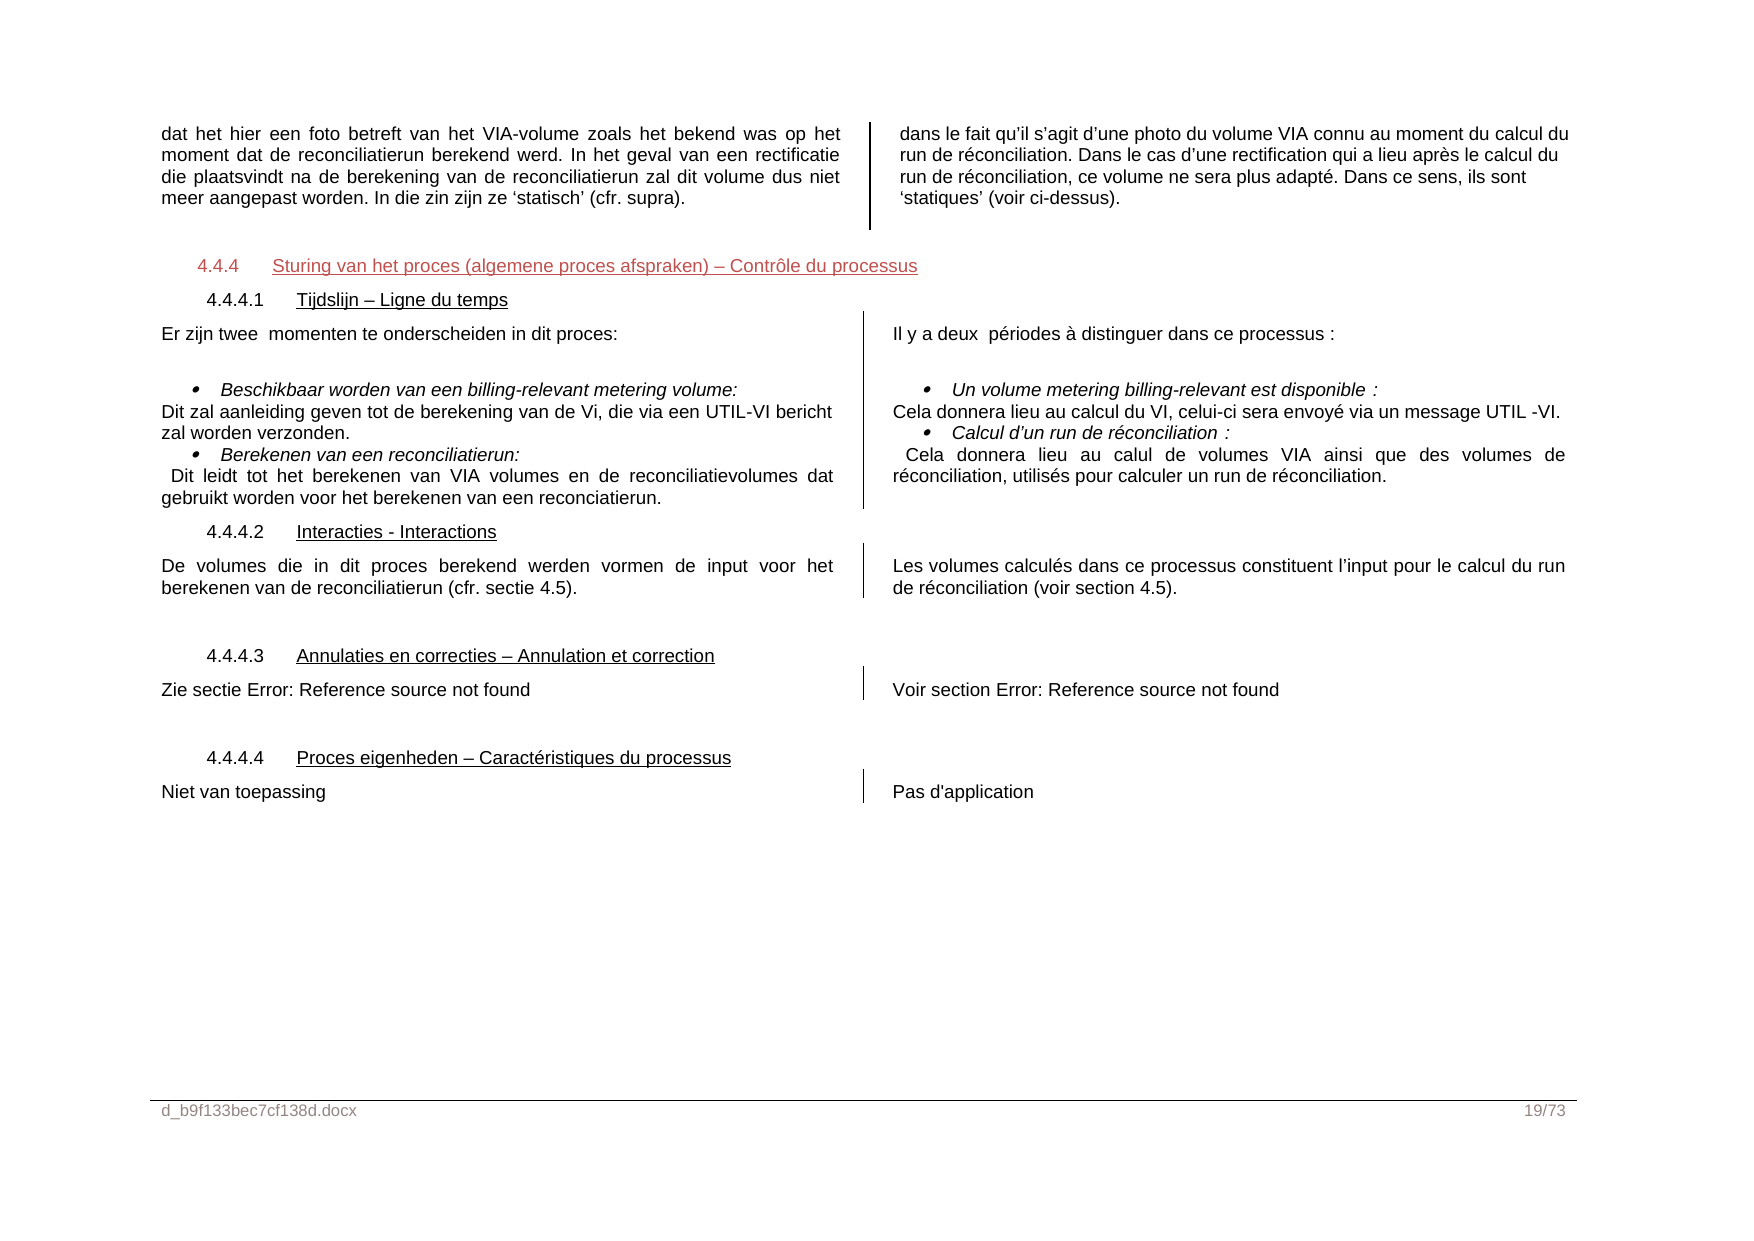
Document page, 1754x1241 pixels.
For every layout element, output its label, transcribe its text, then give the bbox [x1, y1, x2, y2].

subtitle Annulaties en correcties – Annulation et correction [206, 645, 1577, 666]
table_header Niet van toepassing [150, 769, 863, 802]
table_header Zie sectie 4.5.7 [150, 666, 863, 700]
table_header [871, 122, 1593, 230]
table_header Voir section 4.5.7 [864, 666, 1577, 700]
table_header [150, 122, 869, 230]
subtitle Tijdslijn – Ligne du temps [206, 289, 1577, 311]
subtitle Interacties - Interactions [206, 521, 1577, 542]
table_header Pas d'application [864, 769, 1577, 802]
table_header De volumes die in dit proces berekend werden vormen de input voor het berekenen van de reconciliatierun (cfr. sectie 4.5). [150, 543, 863, 598]
table_header Les volumes calculés dans ce processus constituent l’input pour le calcul du run de réconciliation (voir section 4.5). [864, 543, 1577, 598]
table_header Er zijn twee momenten te onderscheiden in dit proces: Beschikbaar worden van een billing-relevant metering volume: Dit zal aanleiding geven tot de berekening van de Vi, die via een UTIL-VI bericht zal worden verzonden. Berekenen van een reconciliatierun: Dit leidt tot het berekenen van VIA volumes en de reconciliatievolumes dat gebruikt worden voor het berekenen van een reconciatierun. [150, 311, 863, 508]
subtitle Sturing van het proces (algemene proces afspraken) – Contrôle du processus [197, 255, 1577, 277]
table_header Il y a deux périodes à distinguer dans ce processus : Un volume metering billing-relevant est disponible : Cela donnera lieu au calcul du VI, celui-ci sera envoyé via un message UTIL -VI. Calcul d’un run de réconciliation : Cela donnera lieu au calul de volumes VIA ainsi que des volumes de réconciliation, utilisés pour calculer un run de réconciliation. [864, 311, 1577, 508]
subtitle Proces eigenheden – Caractéristiques du processus [206, 747, 1577, 768]
